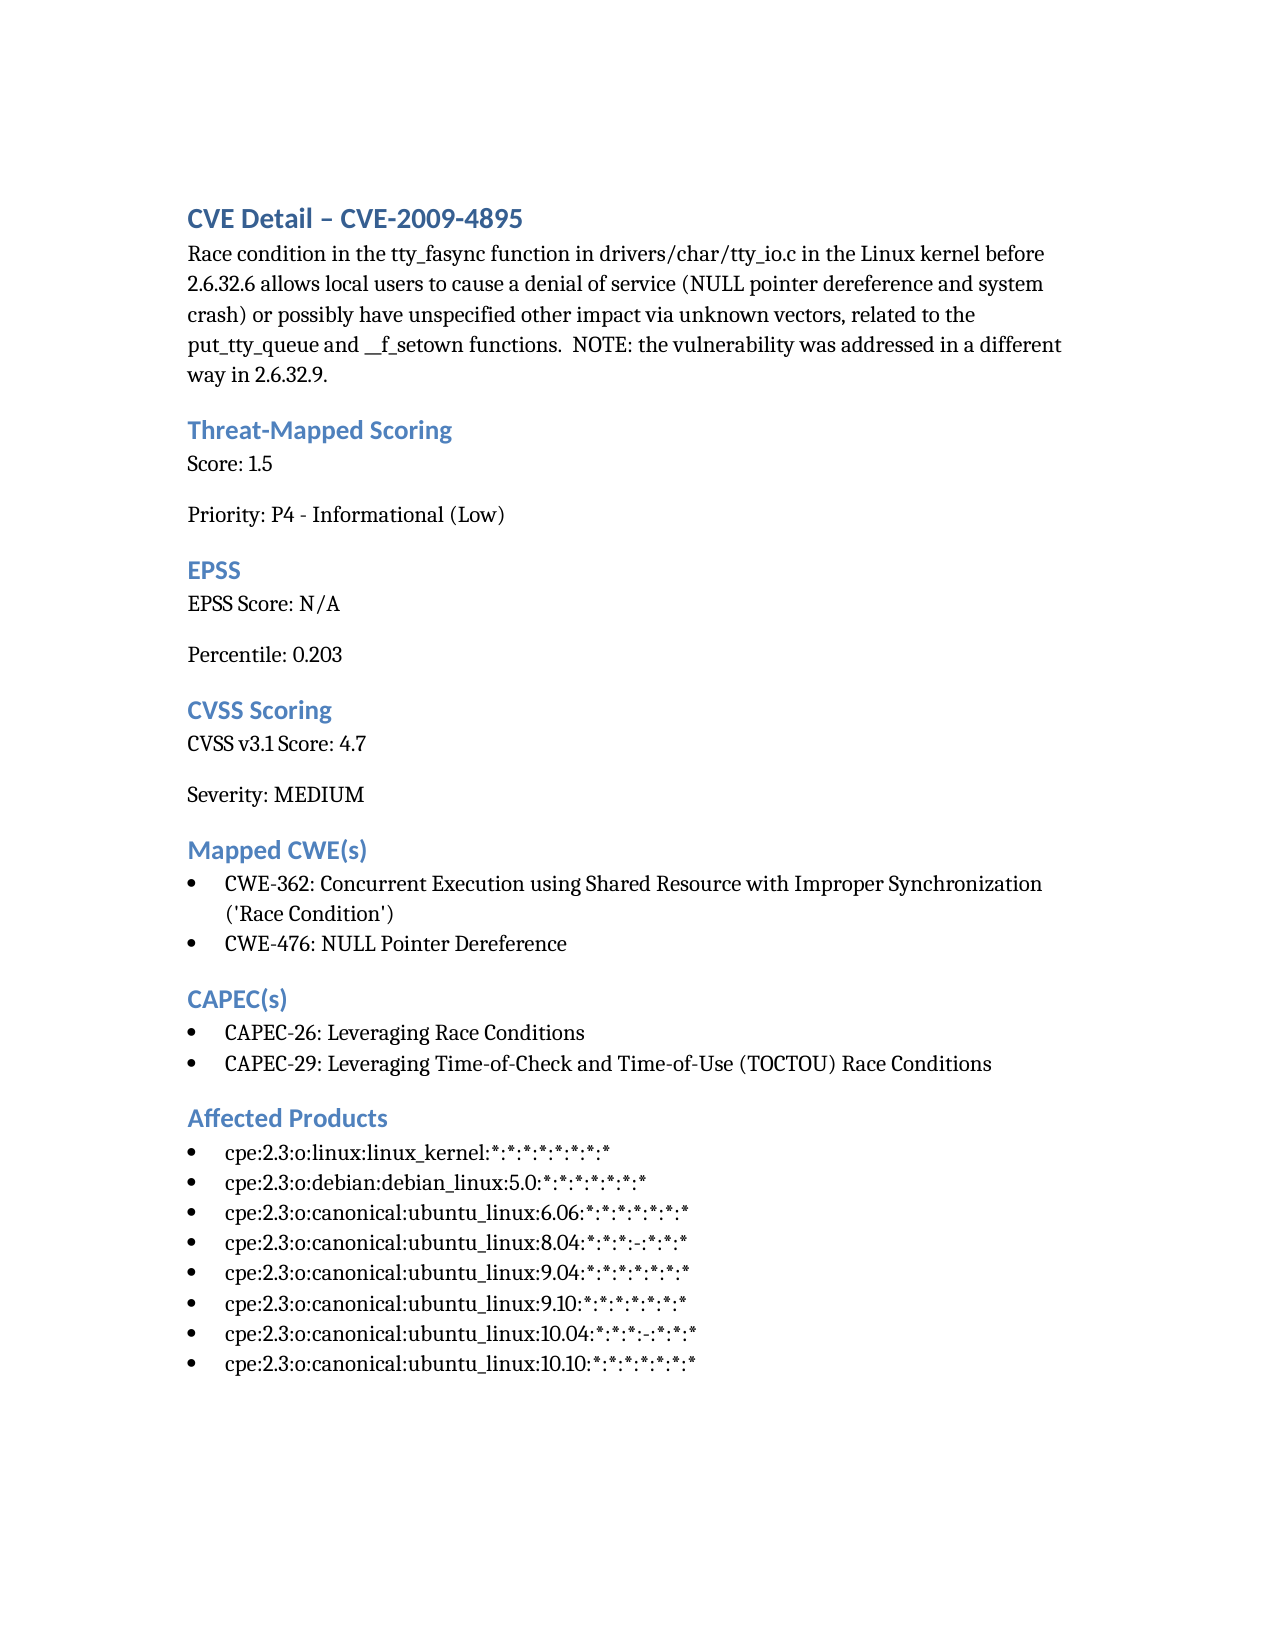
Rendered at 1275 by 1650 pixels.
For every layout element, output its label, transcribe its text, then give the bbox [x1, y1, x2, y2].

text Severity: MEDIUM [187, 782, 1087, 808]
list CAPEC-26: Leveraging Race Conditions [187, 1020, 1087, 1046]
list cpe:2.3:o:linux:linux_kernel:*:*:*:*:*:*:*:* [187, 1139, 1087, 1166]
list cpe:2.3:o:canonical:ubuntu_linux:10.10:*:*:*:*:*:*:* [187, 1351, 1087, 1377]
list CAPEC-29: Leveraging Time-of-Check and Time-of-Use (TOCTOU) Race Conditions [187, 1050, 1087, 1077]
text EPSS Score: N/A [187, 591, 1087, 617]
subtitle CAPEC(s) [187, 982, 1087, 1015]
subtitle Threat-Mapped Scoring [187, 413, 1087, 446]
list CWE-362: Concurrent Execution using Shared Resource with Improper Synchronization ('Race Condition') [187, 871, 1087, 927]
list cpe:2.3:o:canonical:ubuntu_linux:8.04:*:*:*:-:*:*:* [187, 1230, 1087, 1256]
subtitle Affected Products [187, 1101, 1087, 1134]
text Race condition in the tty_fasync function in drivers/char/tty_io.c in the Linux kernel before 2.6.32.6 allows local users to cause a denial of service (NULL pointer dereference and system crash) or possibly have unspecified other impact via unknown vectors, related to the put_tty_queue and __f_setown functions. NOTE: the vulnerability was addressed in a different way in 2.6.32.9. [187, 241, 1087, 388]
text CVSS v3.1 Score: 4.7 [187, 731, 1087, 757]
list cpe:2.3:o:canonical:ubuntu_linux:10.04:*:*:*:-:*:*:* [187, 1321, 1087, 1347]
subtitle EPSS [187, 553, 1087, 586]
list cpe:2.3:o:canonical:ubuntu_linux:9.10:*:*:*:*:*:*:* [187, 1290, 1087, 1317]
list cpe:2.3:o:debian:debian_linux:5.0:*:*:*:*:*:*:* [187, 1169, 1087, 1196]
subtitle Mapped CWE(s) [187, 833, 1087, 866]
list CWE-476: NULL Pointer Dereference [187, 931, 1087, 957]
subtitle CVSS Scoring [187, 693, 1087, 726]
text Percentile: 0.203 [187, 642, 1087, 668]
subtitle CVE Detail – CVE-2009-4895 [187, 200, 1087, 236]
text Priority: P4 - Informational (Low) [187, 502, 1087, 528]
text Score: 1.5 [187, 451, 1087, 477]
list cpe:2.3:o:canonical:ubuntu_linux:9.04:*:*:*:*:*:*:* [187, 1260, 1087, 1286]
list cpe:2.3:o:canonical:ubuntu_linux:6.06:*:*:*:*:*:*:* [187, 1200, 1087, 1226]
